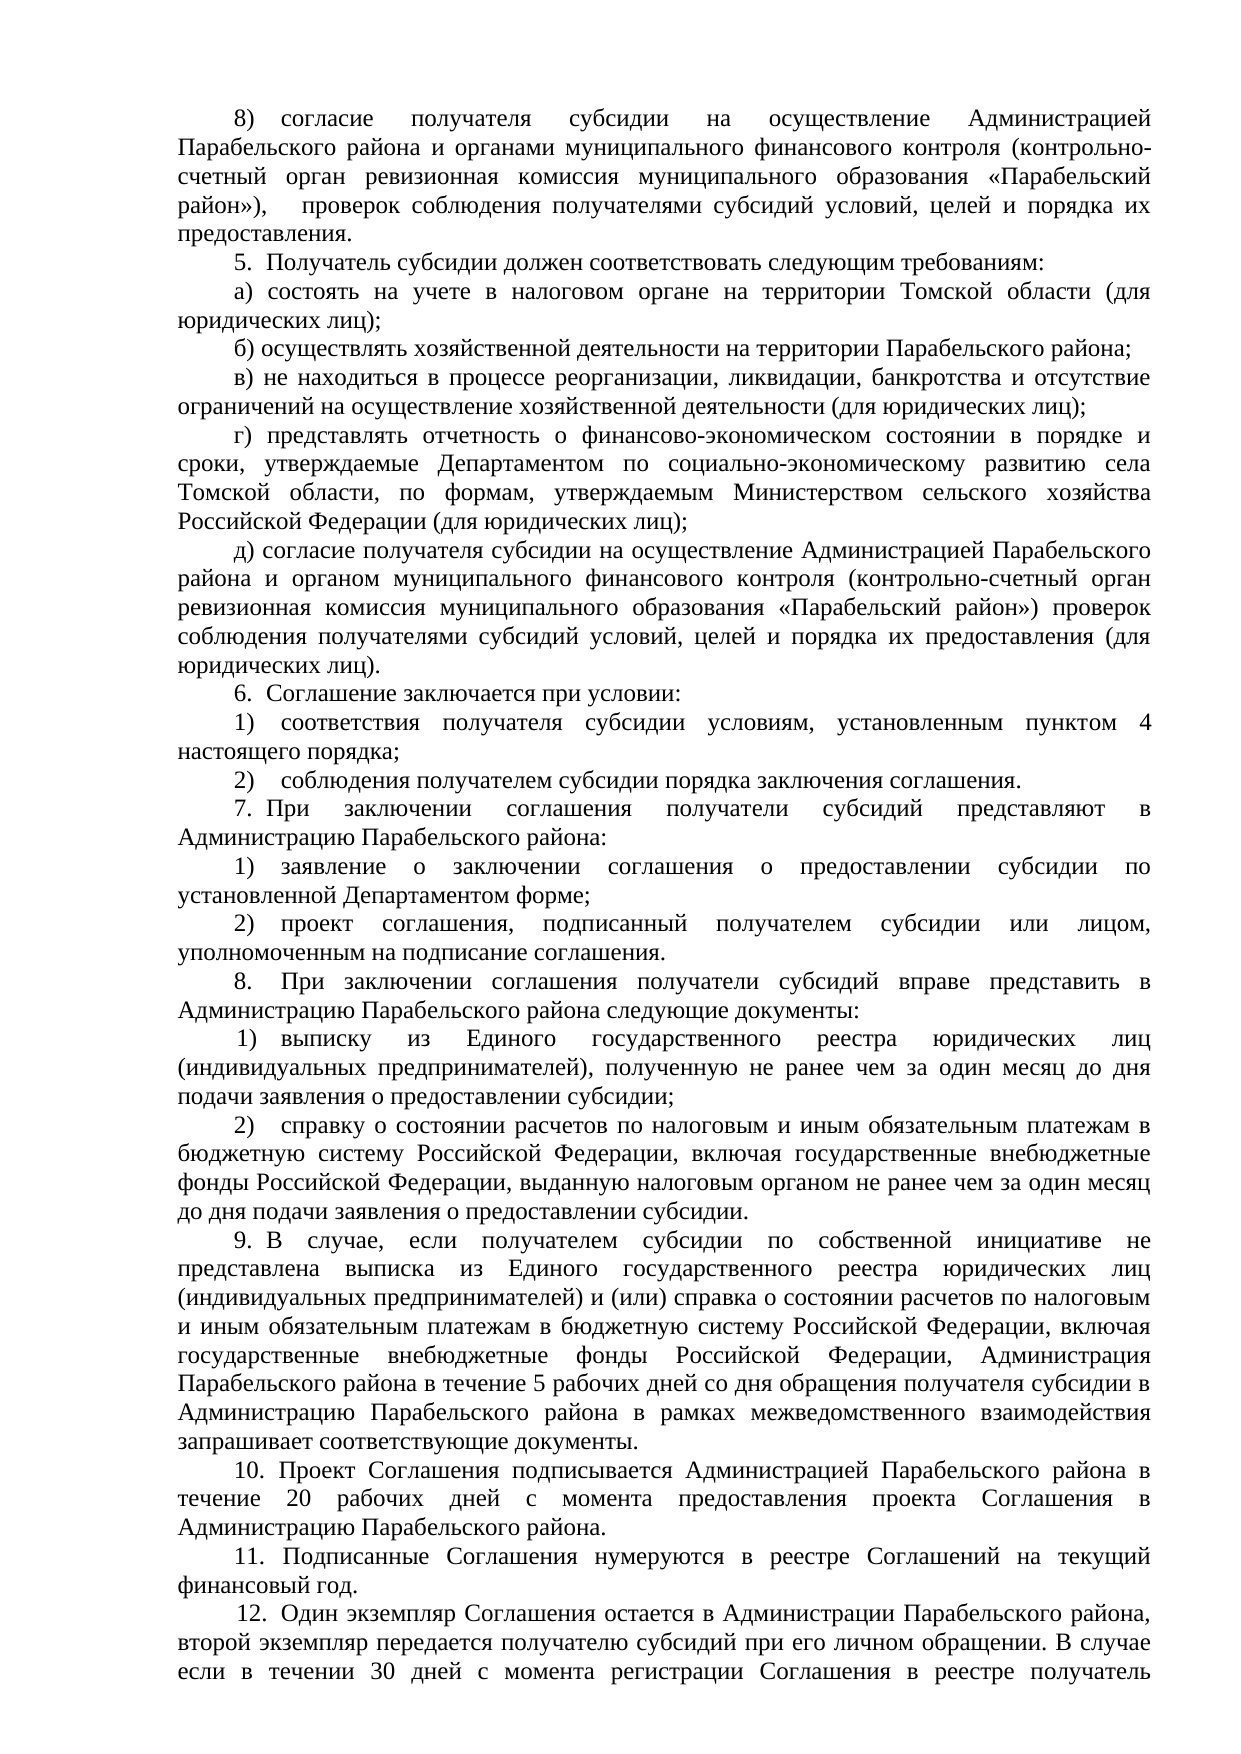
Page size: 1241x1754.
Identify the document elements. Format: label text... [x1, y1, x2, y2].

list проект соглашения, подписанный получателем субсидии или лицом, уполномоченным на подписание соглашения. [177, 908, 1152, 966]
list В случае, если получателем субсидии по собственной инициативе не представлена выписка из Единого государственного реестра юридических лиц (индивидуальных предпринимателей) и (или) справка о состоянии расчетов по налоговым и иным обязательным платежам в бюджетную систему Российской Федерации, включая государственные внебюджетные фонды Российской Федерации, Администрация Парабельского района в течение 5 рабочих дней со дня обращения получателя субсидии в Администрацию Парабельского района в рамках межведомственного взаимодействия запрашивает соответствующие документы. [177, 1225, 1152, 1455]
list согласие получателя субсидии на осуществление Администрацией Парабельского района и органами муниципального финансового контроля (контрольно-счетный орган ревизионная комиссия муниципального образования «Парабельский район»), проверок соблюдения получателями субсидий условий, целей и порядка их предоставления. [177, 103, 1152, 247]
text б) осуществлять хозяйственной деятельности на территории Парабельского района; [177, 333, 1152, 362]
text д) согласие получателя субсидии на осуществление Администрацией Парабельского района и органом муниципального финансового контроля (контрольно-счетный орган ревизионная комиссия муниципального образования «Парабельский район») проверок соблюдения получателями субсидий условий, целей и порядка их предоставления (для юридических лиц). [177, 535, 1152, 678]
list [177, 1598, 1152, 1685]
list соответствия получателя субсидии условиям, установленным пунктом 4 настоящего порядка; [177, 707, 1152, 765]
list Получатель субсидии должен соответствовать следующим требованиям: [177, 247, 1152, 276]
list При заключении соглашения получатели субсидий вправе представить в Администрацию Парабельского района следующие документы: [177, 966, 1152, 1023]
list соблюдения получателем субсидии порядка заключения соглашения. [177, 765, 1152, 793]
list заявление о заключении соглашения о предоставлении субсидии по установленной Департаментом форме; [177, 851, 1152, 908]
list Подписанные Соглашения нумеруются в реестре Соглашений на текущий финансовый год. [177, 1541, 1152, 1598]
text в) не находиться в процессе реорганизации, ликвидации, банкротства и отсутствие ограничений на осуществление хозяйственной деятельности (для юридических лиц); [177, 362, 1152, 420]
list Соглашение заключается при условии: [177, 678, 1152, 707]
list выписку из Единого государственного реестра юридических лиц (индивидуальных предпринимателей), полученную не ранее чем за один месяц до дня подачи заявления о предоставлении субсидии; [177, 1023, 1152, 1110]
list При заключении соглашения получатели субсидий представляют в Администрацию Парабельского района: [177, 793, 1152, 851]
text а) состоять на учете в налоговом органе на территории Томской области (для юридических лиц); [177, 276, 1152, 333]
list справку о состоянии расчетов по налоговым и иным обязательным платежам в бюджетную систему Российской Федерации, включая государственные внебюджетные фонды Российской Федерации, выданную налоговым органом не ранее чем за один месяц до дня подачи заявления о предоставлении субсидии. [177, 1110, 1152, 1225]
list Проект Соглашения подписывается Администрацией Парабельского района в течение 20 рабочих дней с момента предоставления проекта Соглашения в Администрацию Парабельского района. [177, 1455, 1152, 1541]
text г) представлять отчетность о финансово-экономическом состоянии в порядке и сроки, утверждаемые Департаментом по социально-экономическому развитию села Томской области, по формам, утверждаемым Министерством сельского хозяйства Российской Федерации (для юридических лиц); [177, 420, 1152, 535]
